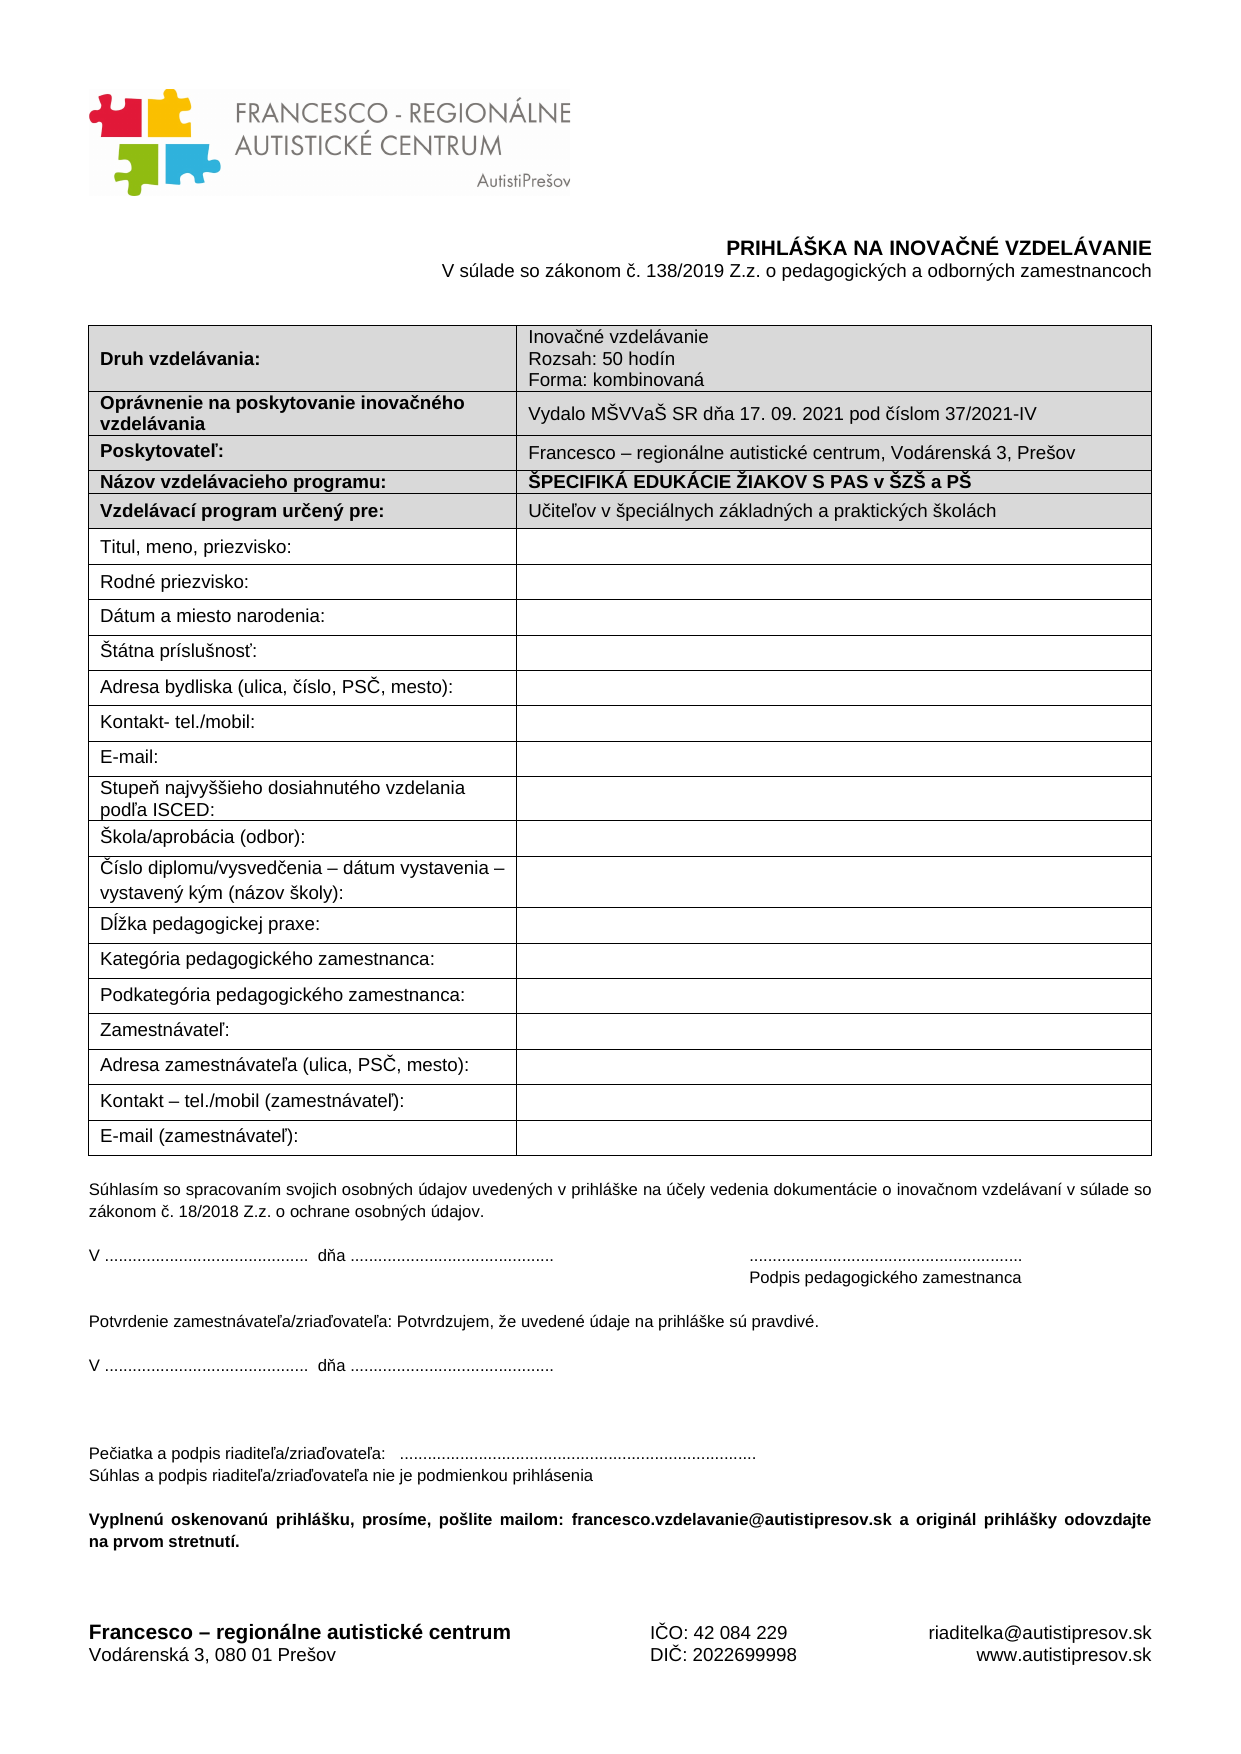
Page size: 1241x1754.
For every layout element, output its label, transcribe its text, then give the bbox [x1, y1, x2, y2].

table_cell Kontakt – tel./mobil (zamestnávateľ): [89, 1085, 516, 1119]
table_cell E-mail: [89, 742, 516, 776]
table_cell Rodné priezvisko: [89, 565, 516, 599]
table_cell Oprávnenie na poskytovanie inovačného vzdelávania [89, 392, 516, 435]
table_cell Poskytovateľ: [89, 436, 516, 470]
table_cell Dĺžka pedagogickej praxe: [89, 908, 516, 942]
table_cell Názov vzdelávacieho programu: [89, 471, 516, 493]
table_cell Učiteľov v špeciálnych základných a praktických školách [517, 494, 1151, 528]
table_cell Vydalo MŠVVaŠ SR dňa 17. 09. 2021 pod číslom 37/2021-IV [517, 392, 1151, 435]
table_cell ŠPECIFIKÁ EDUKÁCIE ŽIAKOV S PAS v ŠZŠ a PŠ [517, 471, 1151, 493]
table_cell [517, 600, 1151, 634]
table_cell [517, 706, 1151, 741]
table_cell [517, 636, 1151, 670]
table_cell [517, 821, 1151, 856]
picture [89, 89, 571, 196]
text V súlade so zákonom č. 138/2019 Z.z. o pedagogických a odborných zamestnancoch [89, 260, 1152, 282]
table_cell [517, 1050, 1151, 1084]
table_cell Francesco – regionálne autistické centrum, Vodárenská 3, Prešov [517, 436, 1151, 470]
list Súhlasím so spracovaním svojich osobných údajov uvedených v prihláške na účely vedenia dokumentácie o inovačnom vzdelávaní v súlade so zákonom č. 18/2018 Z.z. o ochrane osobných údajov. [89, 1180, 1152, 1221]
table_cell Číslo diplomu/vysvedčenia – dátum vystavenia – vystavený kým (názov školy): [89, 857, 516, 907]
table_cell Adresa bydliska (ulica, číslo, PSČ, mesto): [89, 671, 516, 705]
table_cell [517, 565, 1151, 599]
table_cell Zamestnávateľ: [89, 1014, 516, 1049]
table_cell [517, 671, 1151, 705]
table_cell Vzdelávací program určený pre: [89, 494, 516, 528]
table_cell [517, 1014, 1151, 1049]
table_cell [517, 1085, 1151, 1119]
table_cell Štátna príslušnosť: [89, 636, 516, 670]
table_cell [517, 944, 1151, 978]
list Súhlas a podpis riaditeľa/zriaďovateľa nie je podmienkou prihlásenia [89, 1466, 1152, 1485]
table_cell Podkategória pedagogického zamestnanca: [89, 979, 516, 1013]
table_cell Škola/aprobácia (odbor): [89, 821, 516, 856]
table_cell E-mail (zamestnávateľ): [89, 1121, 516, 1155]
list Podpis pedagogického zamestnanca [89, 1268, 1152, 1287]
table_cell Stupeň najvyššieho dosiahnutého vzdelania podľa ISCED: [89, 777, 516, 820]
table_cell Adresa zamestnávateľa (ulica, PSČ, mesto): [89, 1050, 516, 1084]
table_cell [517, 742, 1151, 776]
table_cell [517, 857, 1151, 907]
table_header Druh vzdelávania: [89, 326, 516, 391]
list V ............................................ dňa ............................................ ........................................................... [89, 1246, 1152, 1265]
table_cell [517, 908, 1151, 942]
table_cell [517, 1121, 1151, 1155]
table_cell Dátum a miesto narodenia: [89, 600, 516, 634]
list Potvrdenie zamestnávateľa/zriaďovateľa: Potvrdzujem, že uvedené údaje na prihláške sú pravdivé. [89, 1312, 1152, 1331]
table_cell Kategória pedagogického zamestnanca: [89, 944, 516, 978]
list V ............................................ dňa ............................................ [89, 1356, 1152, 1375]
table_header Inovačné vzdelávanie Rozsah: 50 hodín Forma: kombinovaná [517, 326, 1151, 391]
table_cell Kontakt- tel./mobil: [89, 706, 516, 741]
table_cell Titul, meno, priezvisko: [89, 529, 516, 564]
table_cell [517, 979, 1151, 1013]
list Pečiatka a podpis riaditeľa/zriaďovateľa: ............................................................................. [89, 1444, 1152, 1463]
table_cell [517, 529, 1151, 564]
list Vyplnenú oskenovanú prihlášku, prosíme, pošlite mailom: francesco.vzdelavanie@autistipresov.sk a originál prihlášky odovzdajte na prvom stretnutí. [89, 1509, 1152, 1551]
table_cell [517, 777, 1151, 820]
text PRIHLÁŠKA NA INOVAČNÉ VZDELÁVANIE [89, 236, 1152, 260]
